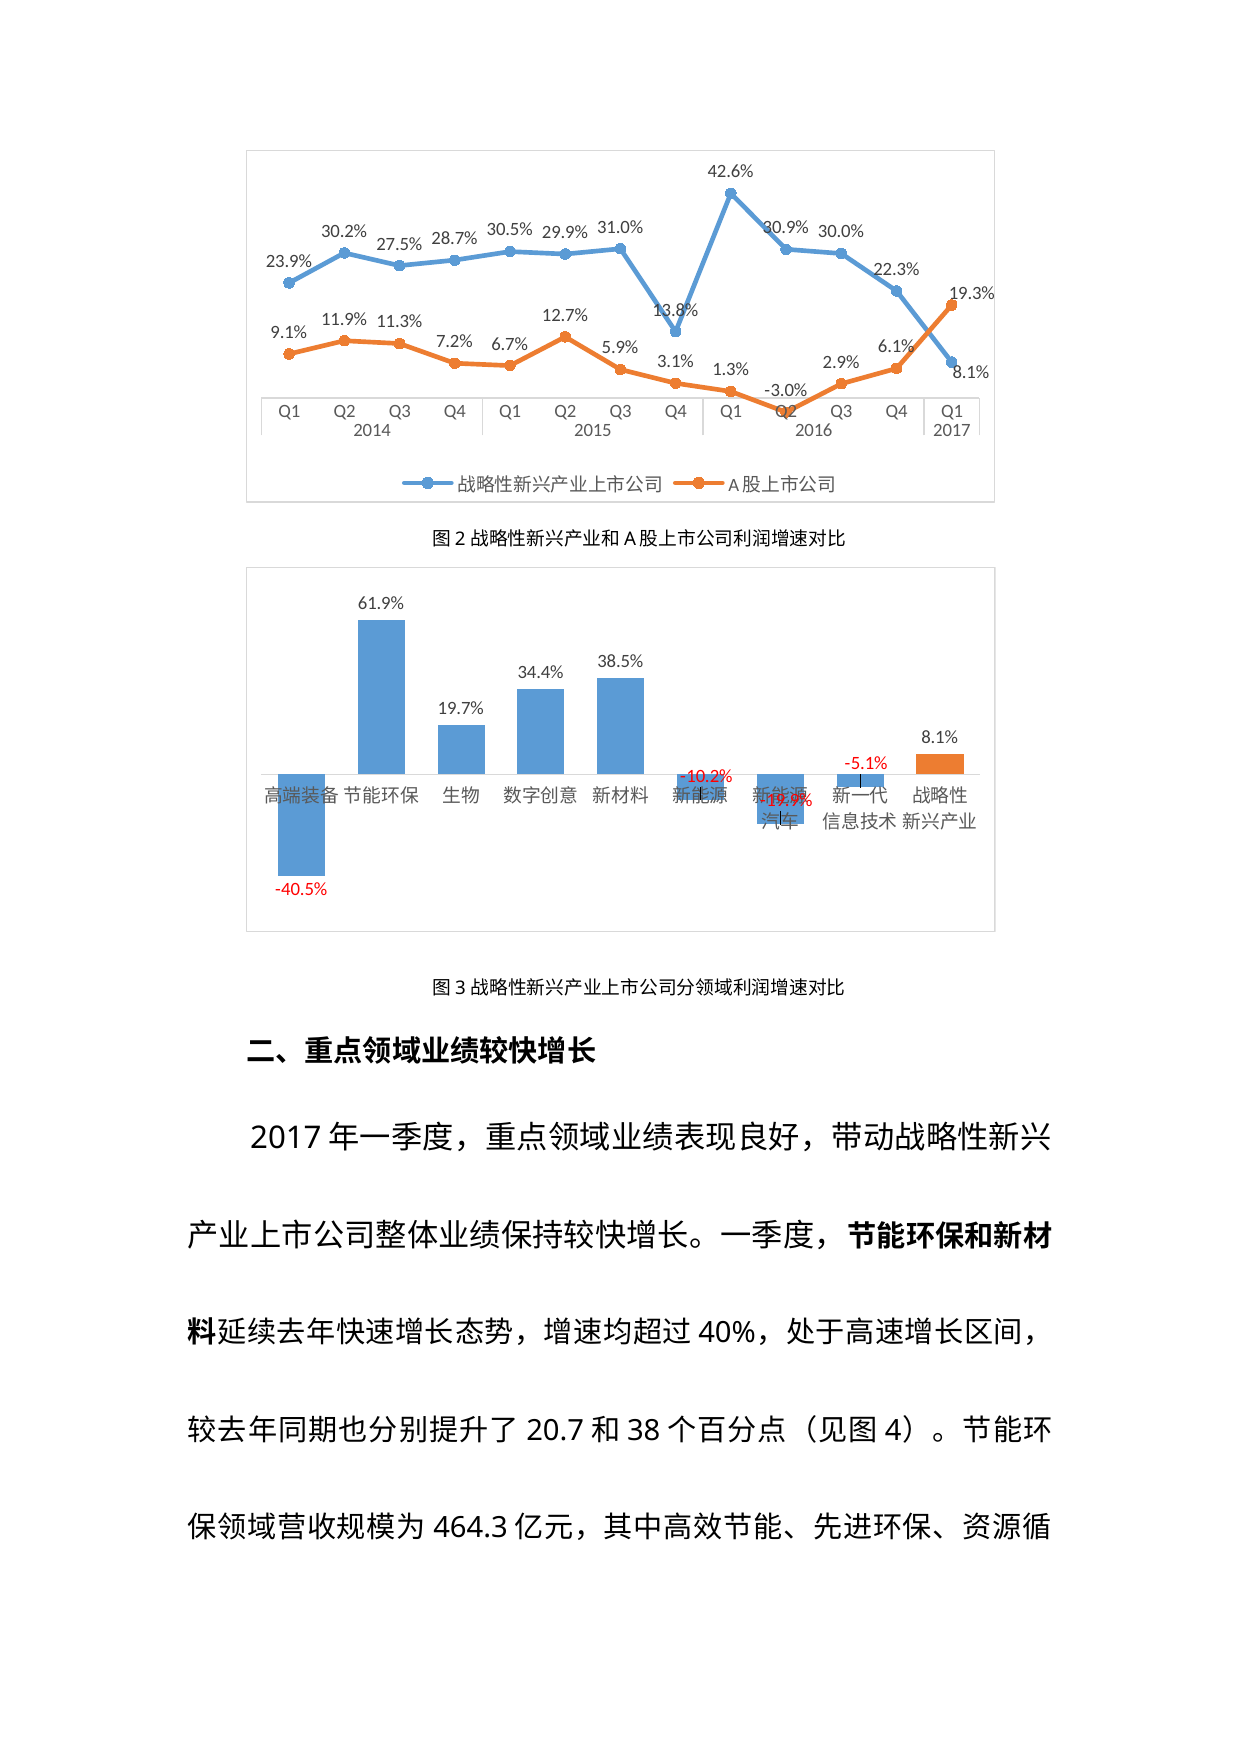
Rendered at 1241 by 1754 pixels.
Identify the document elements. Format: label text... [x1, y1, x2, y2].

text 二、重点领域业绩较快增长 [187, 1016, 1053, 1081]
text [187, 1102, 1053, 1557]
text 图3 战略性新兴产业上市公司分领域利润增速对比 [187, 970, 1053, 1003]
text 图2 战略性新兴产业和A股上市公司利润增速对比 [187, 521, 1053, 553]
